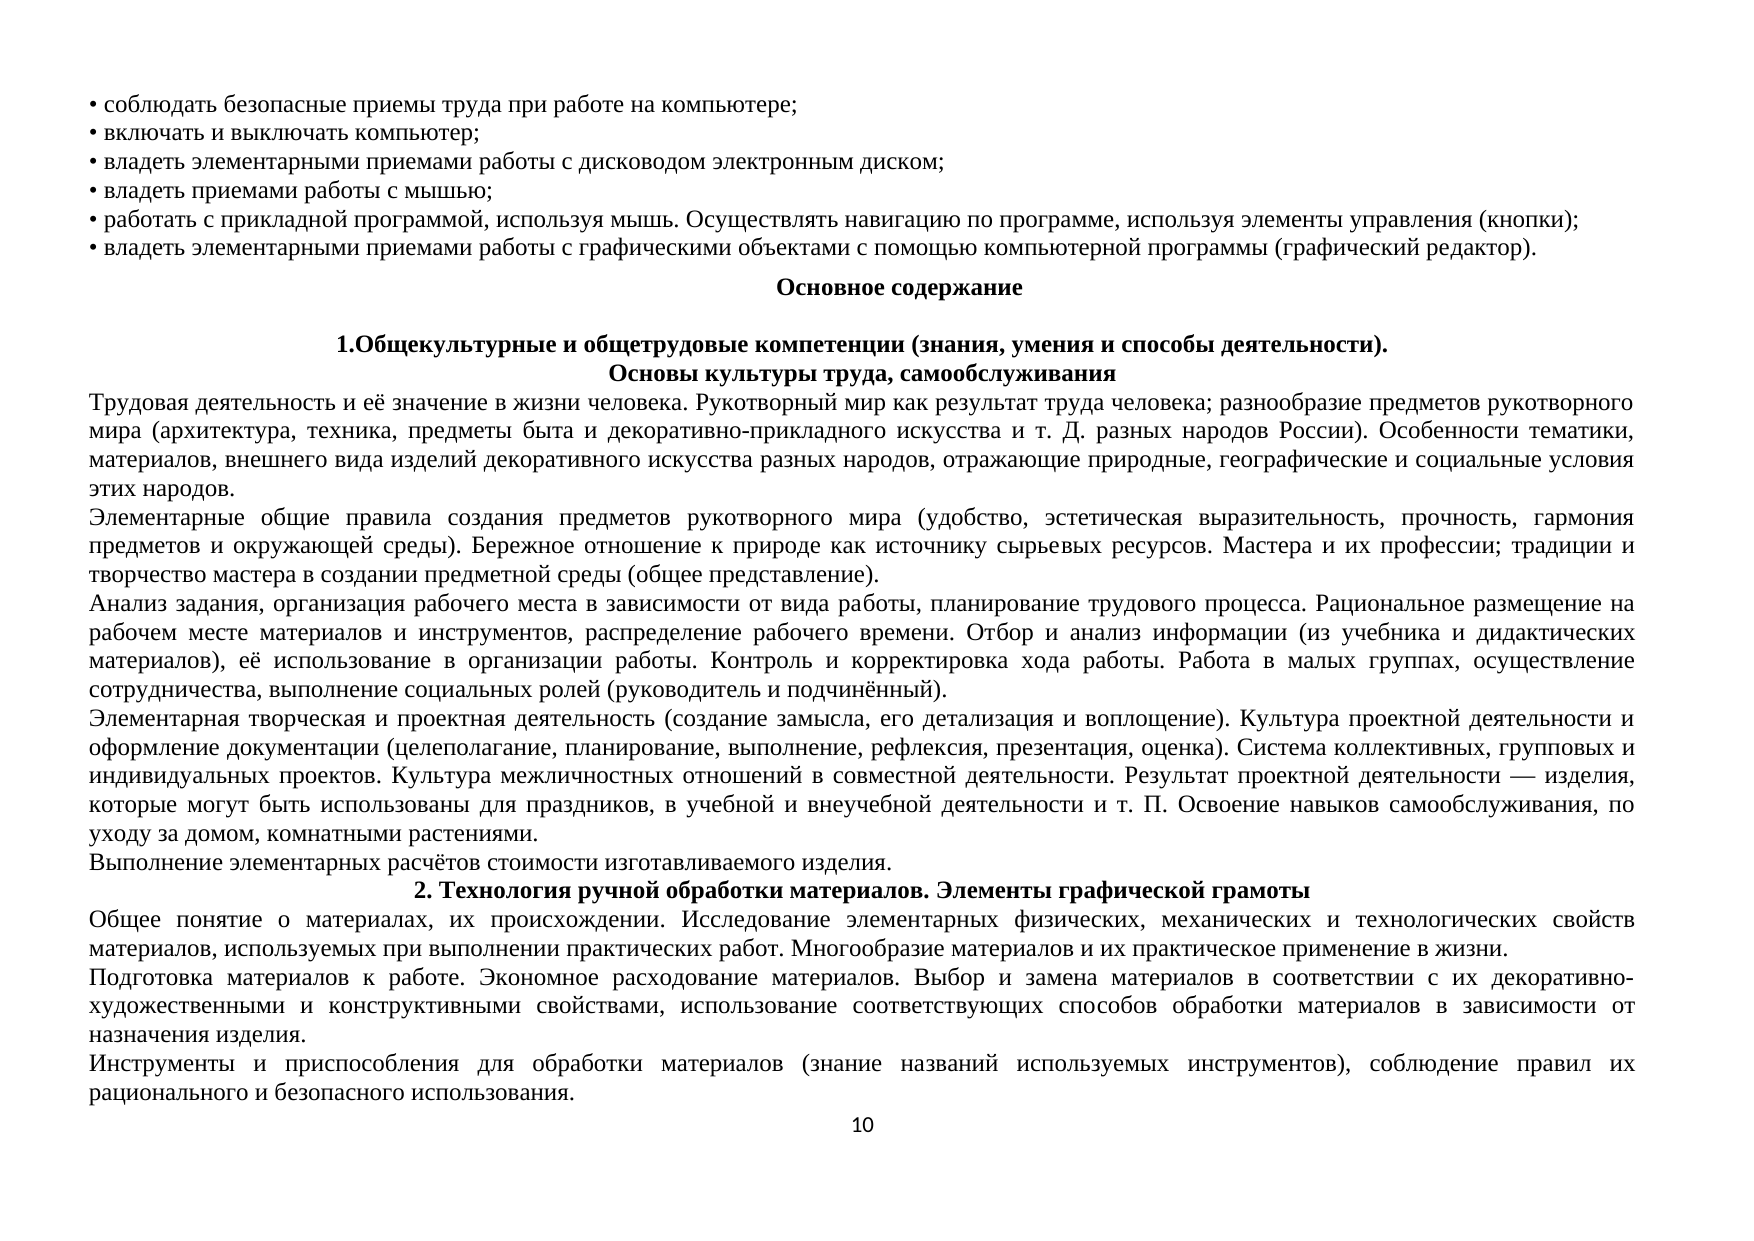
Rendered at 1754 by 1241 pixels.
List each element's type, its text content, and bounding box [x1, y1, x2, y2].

text Элементарная творческая и проектная деятельность (создание замысла, его детализация и воплощение). Культура проектной деятельности и оформление документации (целеполагание, планирование, выполнение, рефлексия, презентация, оценка). Система коллективных, групповых и индивидуальных проектов. Культура межличностных отношений в совместной деятельности. Результат проектной деятельности — изделия, которые могут быть использованы для праздников, в учебной и внеучебной деятельности и т. П. Освоение навыков самообслуживания, по уходу за домом, комнатными растениями. [89, 703, 1636, 847]
text Элементарные общие правила создания предметов рукотворного мира (удобство, эстетическая выразительность, прочность, гармония предметов и окружающей среды). Бережное отношение к природе как источнику сырьевых ресурсов. Мастера и их профессии; традиции и творчество мастера в создании предметной среды (общее представление). [89, 502, 1636, 588]
text • владеть приемами работы с мышью; [89, 175, 1636, 204]
text Выполнение элементарных расчётов стоимости изготавливаемого изделия. [89, 847, 1636, 875]
text Общее понятие о материалах, их происхождении. Исследование элементарных физических, механических и технологических свойств материалов, используемых при выполнении практических работ. Многообразие материалов и их практическое применение в жизни. [89, 904, 1636, 962]
text Основы культуры труда, самообслуживания [89, 358, 1636, 387]
text Основное содержание [89, 272, 1636, 300]
text Трудовая деятельность и её значение в жизни человека. Рукотворный мир как результат труда человека; разнообразие предметов рукотворного мира (архитектура, техника, предметы быта и декоративно-прикладного искусства и т. Д. разных народов России). Особенности тематики, материалов, внешнего вида изделий декоративного искусства разных народов, отражающие природные, географические и социальные условия этих народов. [89, 387, 1636, 502]
text • включать и выключать компьютер; [89, 117, 1636, 146]
text • соблюдать безопасные приемы труда при работе на компьютере; [89, 89, 1636, 117]
text Инструменты и приспособления для обработки материалов (знание названий используемых инструментов), соблюдение правил их рационального и безопасного использования. [89, 1048, 1636, 1105]
text • владеть элементарными приемами работы с дисководом электронным диском; [89, 146, 1636, 175]
text • работать с прикладной программой, используя мышь. Осуществлять навигацию по программе, используя элементы управления (кнопки); [89, 204, 1636, 232]
text • владеть элементарными приемами работы с графическими объектами с помощью компьютерной программы (графический редактор). [89, 232, 1636, 261]
text Анализ задания, организация рабочего места в зависимости от вида работы, планирование трудового процесса. Рациональное размещение на рабочем месте материалов и инструментов, распределение рабочего времени. Отбор и анализ информации (из учебника и дидактических материалов), её использование в организации работы. Контроль и корректировка хода работы. Работа в малых группах, осуществление сотрудничества, выполнение социальных ролей (руководитель и подчинённый). [89, 588, 1636, 703]
text 2. Технология ручной обработки материалов. Элементы графической грамоты [89, 875, 1636, 904]
text 1.Общекультурные и общетрудовые компетенции (знания, умения и способы деятельности). [89, 329, 1636, 358]
text Подготовка материалов к работе. Экономное расходование материалов. Выбор и замена материалов в соответствии с их декоративно-художественными и конструктивными свойствами, использование соответствующих способов обработки материалов в зависимости от назначения изделия. [89, 962, 1636, 1048]
